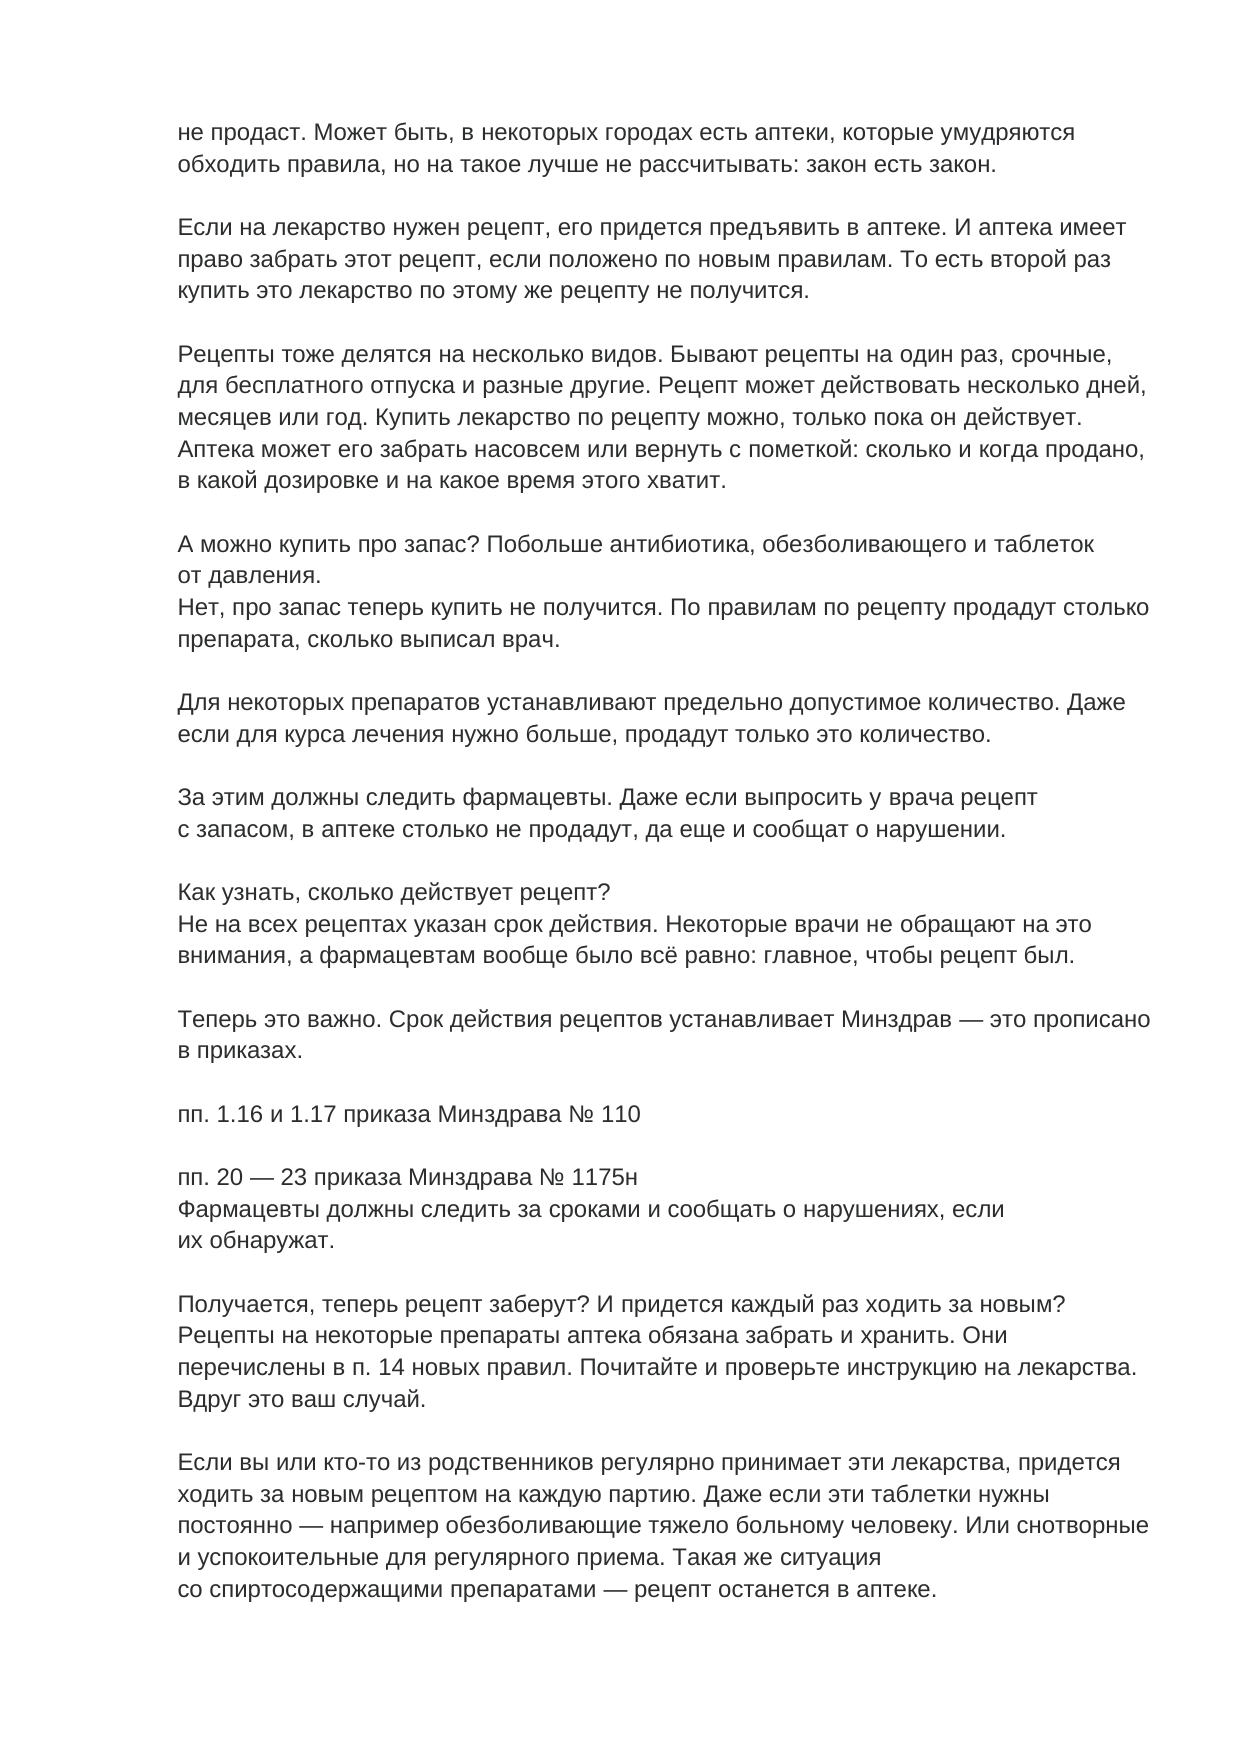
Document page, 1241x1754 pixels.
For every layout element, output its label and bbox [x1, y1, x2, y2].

text [177, 118, 1152, 1634]
